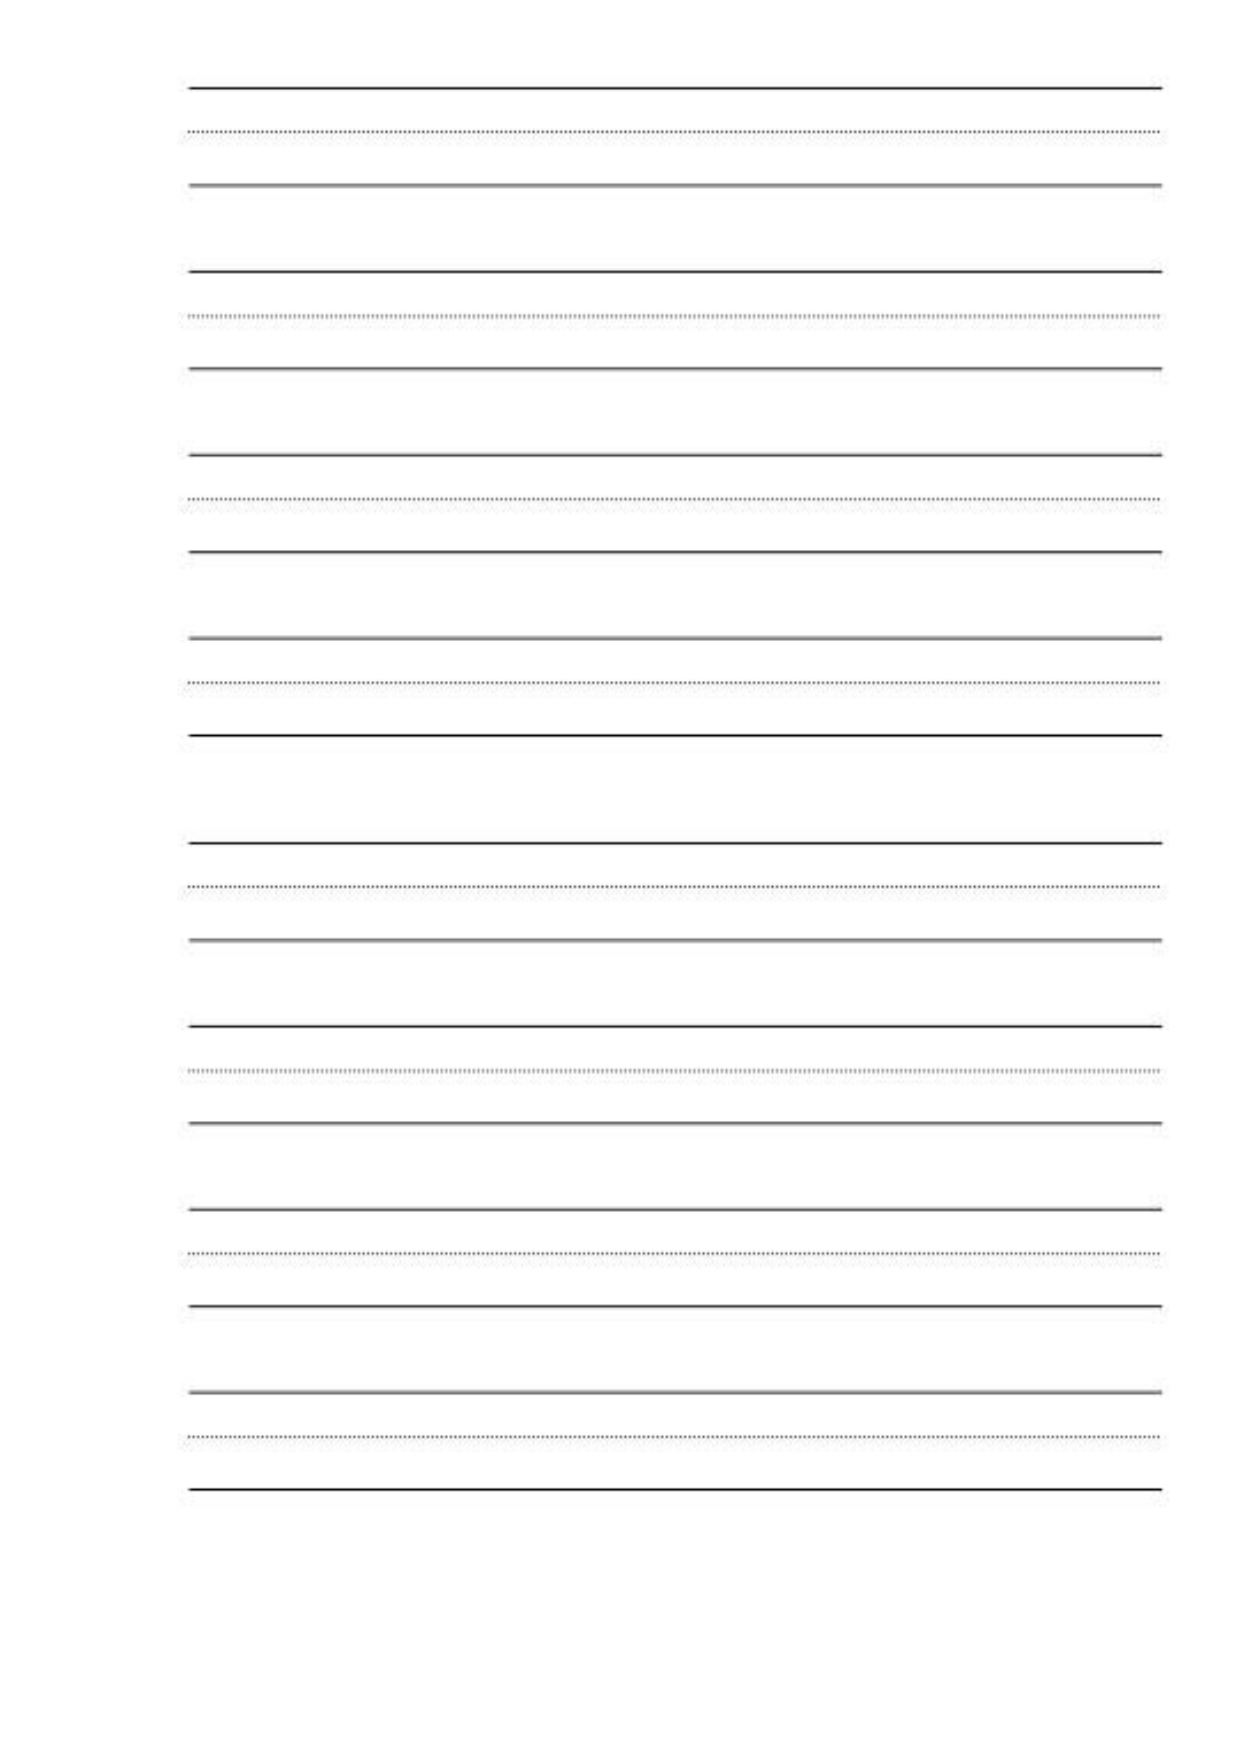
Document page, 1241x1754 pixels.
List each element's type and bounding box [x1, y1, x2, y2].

picture [177, 75, 1174, 758]
picture [177, 829, 1174, 1512]
